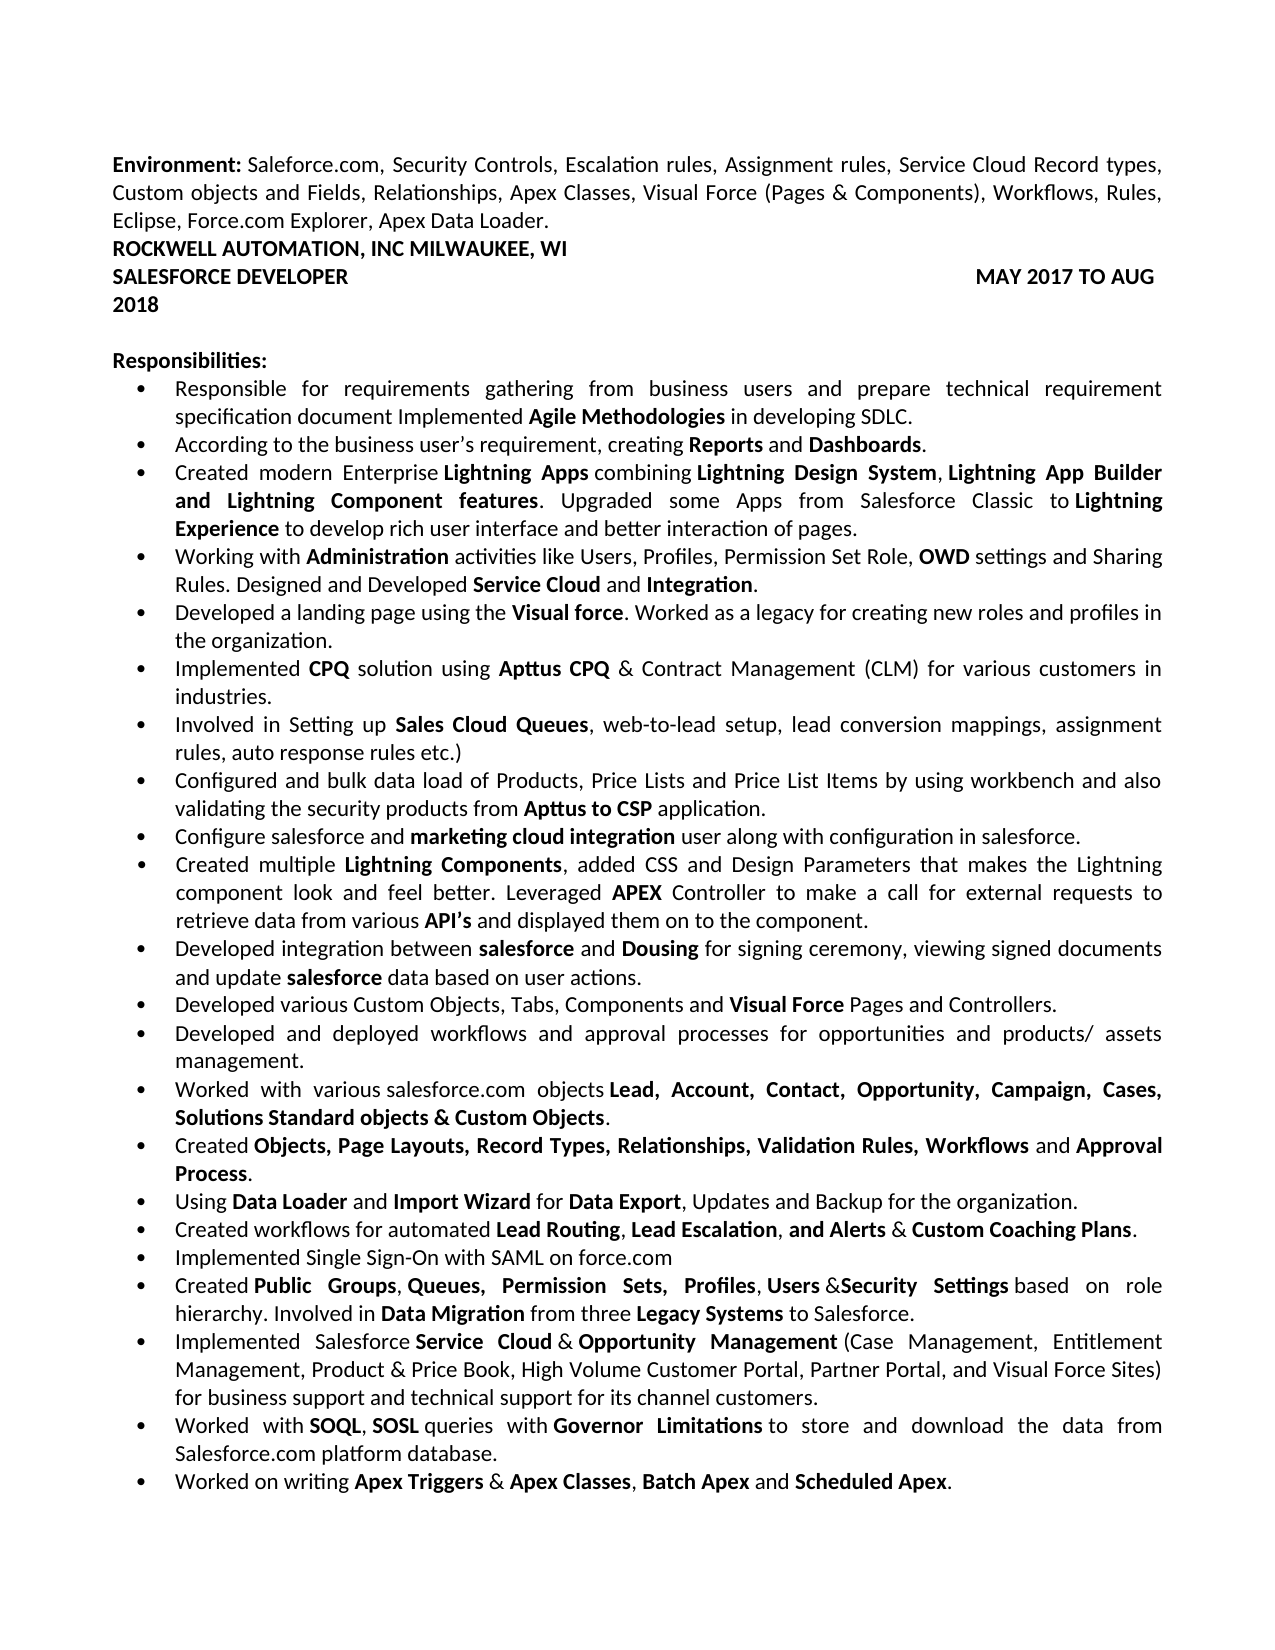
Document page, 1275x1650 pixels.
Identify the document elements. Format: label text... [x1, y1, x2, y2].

text SALESFORCE DEVELOPER MAY 2017 TO AUG 2018 [112, 262, 1162, 318]
list Implemented Single Sign-On with SAML on force.com [137, 1243, 1162, 1271]
list Developed and deployed workflows and approval processes for opportunities and products/ assets management. [137, 1019, 1162, 1075]
list Worked on writing Apex Triggers & Apex Classes, Batch Apex and Scheduled Apex. [137, 1467, 1162, 1495]
list Implemented Salesforce Service Cloud & Opportunity Management (Case Management, Entitlement Management, Product & Price Book, High Volume Customer Portal, Partner Portal, and Visual Force Sites) for business support and technical support for its channel customers. [137, 1327, 1162, 1411]
list Involved in Setting up Sales Cloud Queues, web-to-lead setup, lead conversion mappings, assignment rules, auto response rules etc.) [137, 710, 1162, 766]
list Created multiple Lightning Components, added CSS and Design Parameters that makes the Lightning component look and feel better. Leveraged APEX Controller to make a call for external requests to retrieve data from various API’s and displayed them on to the component. [138, 851, 1162, 934]
list Developed various Custom Objects, Tabs, Components and Visual Force Pages and Controllers. [137, 991, 1162, 1019]
list Configure salesforce and marketing cloud integration user along with configuration in salesforce. [137, 822, 1162, 851]
list Worked with various salesforce.com objects Lead, Account, Contact, Opportunity, Campaign, Cases, Solutions Standard objects & Custom Objects. [137, 1075, 1162, 1131]
list Created Public Groups, Queues, Permission Sets, Profiles, Users &Security Settings based on role hierarchy. Involved in Data Migration from three Legacy Systems to Salesforce. [137, 1271, 1162, 1327]
list Working with Administration activities like Users, Profiles, Permission Set Role, OWD settings and Sharing Rules. Designed and Developed Service Cloud and Integration. [137, 542, 1162, 598]
list Developed integration between salesforce and Dousing for signing ceremony, viewing signed documents and update salesforce data based on user actions. [137, 934, 1162, 991]
list Created Objects, Page Layouts, Record Types, Relationships, Validation Rules, Workflows and Approval Process. [137, 1131, 1162, 1187]
list Using Data Loader and Import Wizard for Data Export, Updates and Backup for the organization. [137, 1187, 1162, 1215]
list Developed a landing page using the Visual force. Worked as a legacy for creating new roles and profiles in the organization. [137, 598, 1162, 654]
list Created modern Enterprise Lightning Apps combining Lightning Design System, Lightning App Builder and Lightning Component features. Upgraded some Apps from Salesforce Classic to Lightning Experience to develop rich user interface and better interaction of pages. [137, 458, 1162, 542]
list Created workflows for automated Lead Routing, Lead Escalation, and Alerts & Custom Coaching Plans. [137, 1215, 1162, 1243]
text ROCKWELL AUTOMATION, INC MILWAUKEE, WI [112, 234, 1162, 262]
text Responsibilities: [112, 346, 1162, 374]
list Responsible for requirements gathering from business users and prepare technical requirement specification document Implemented Agile Methodologies in developing SDLC. [137, 374, 1162, 430]
list According to the business user’s requirement, creating Reports and Dashboards. [137, 430, 1162, 458]
list Implemented CPQ solution using Apttus CPQ & Contract Management (CLM) for various customers in industries. [137, 654, 1162, 710]
list Worked with SOQL, SOSL queries with Governor Limitations to store and download the data from Salesforce.com platform database. [137, 1411, 1162, 1467]
text Environment: Saleforce.com, Security Controls, Escalation rules, Assignment rules, Service Cloud Record types, Custom objects and Fields, Relationships, Apex Classes, Visual Force (Pages & Components), Workflows, Rules, Eclipse, Force.com Explorer, Apex Data Loader. [112, 150, 1162, 234]
list Configured and bulk data load of Products, Price Lists and Price List Items by using workbench and also validating the security products from Apttus to CSP application. [137, 766, 1162, 822]
